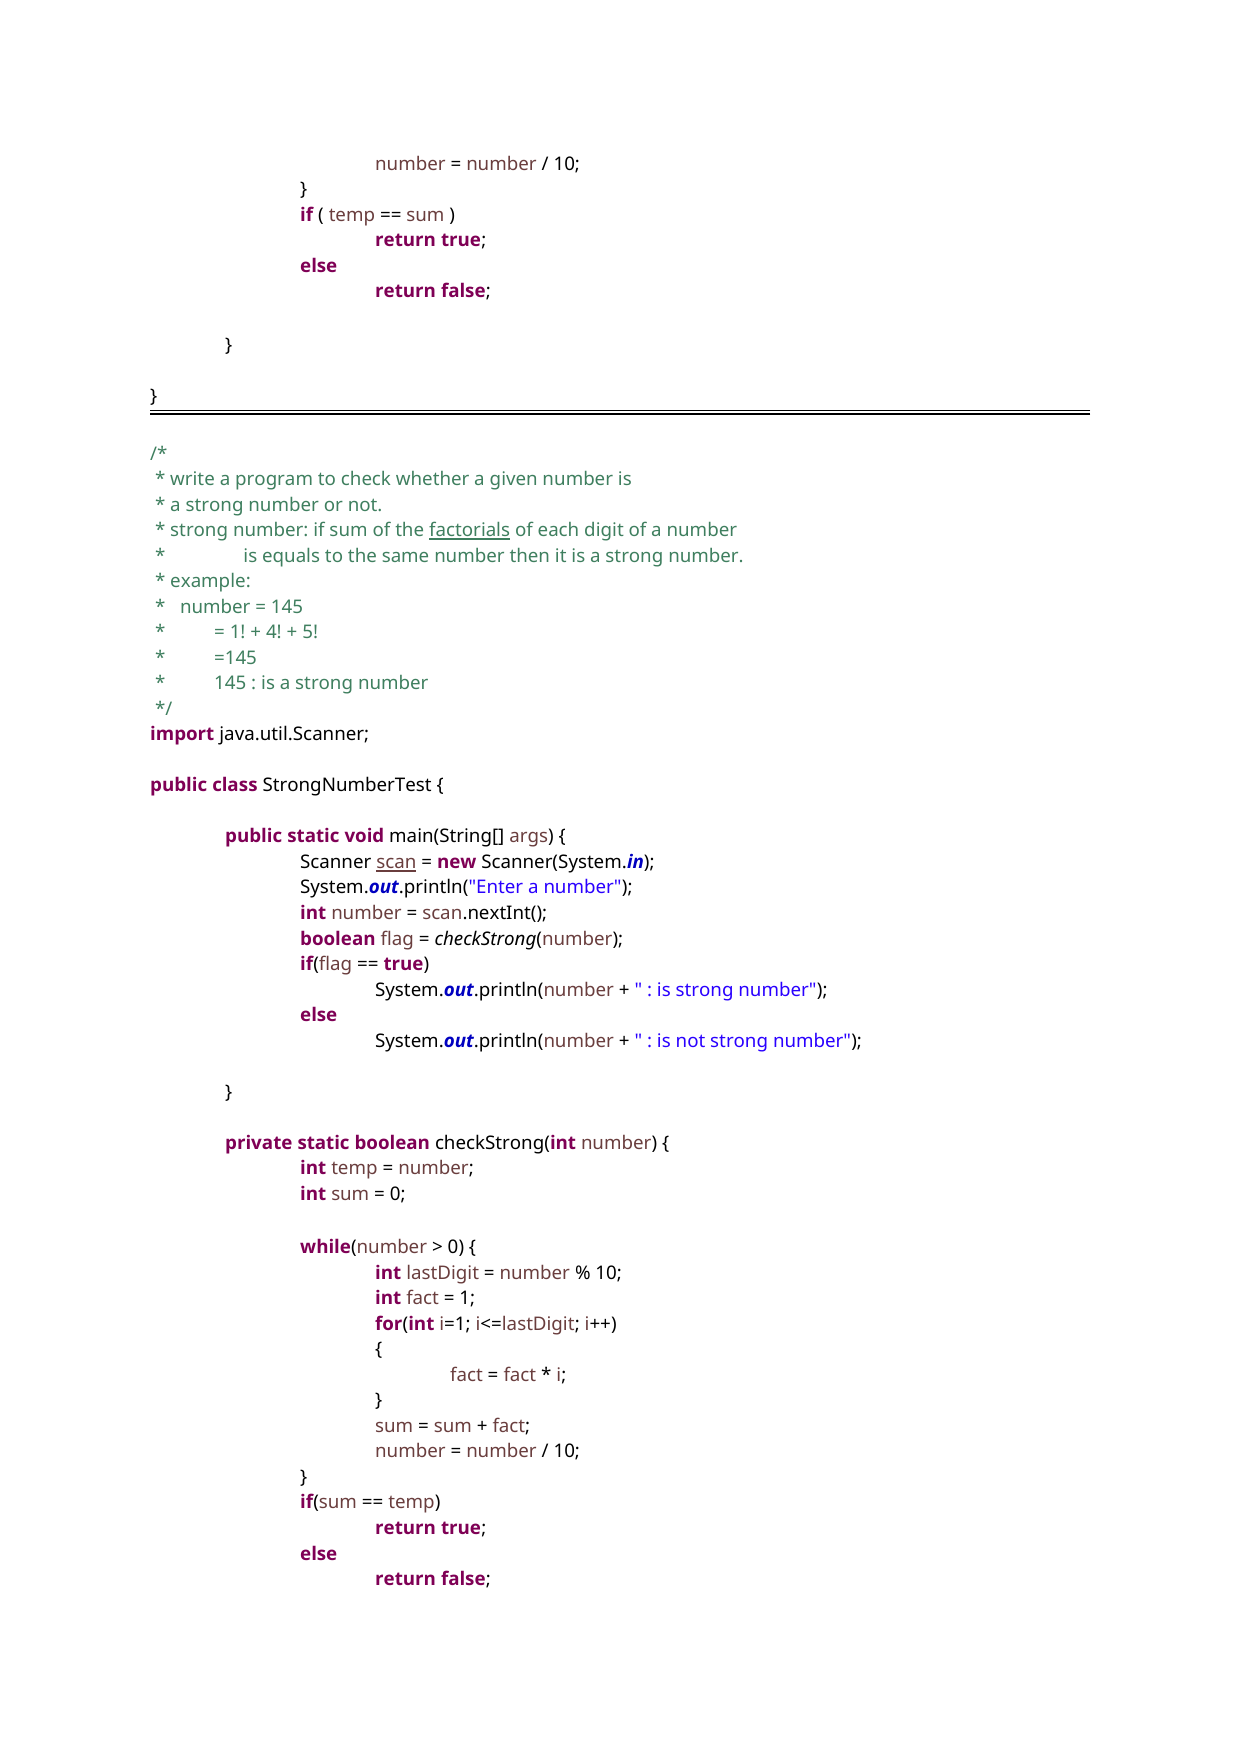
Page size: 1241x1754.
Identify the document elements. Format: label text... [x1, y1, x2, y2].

text int temp = number; [150, 1154, 1090, 1180]
text * number = 145 [150, 593, 1090, 619]
text * strong number: if sum of the factorials of each digit of a number [150, 517, 1090, 542]
text public static void main(String[] args) { [150, 823, 1090, 848]
text if(sum == temp) [150, 1489, 1090, 1514]
text } [150, 1387, 1090, 1412]
text } [150, 331, 1090, 357]
text return true; [150, 227, 1090, 252]
text number = number / 10; [150, 1438, 1090, 1463]
text Scanner scan = new Scanner(System.in); [150, 848, 1090, 874]
text for(int i=1; i<=lastDigit; i++) [150, 1310, 1090, 1336]
text System.out.println(number + " : is strong number"); [150, 976, 1090, 1001]
text * =145 [150, 644, 1090, 670]
text else [150, 1540, 1090, 1565]
text sum = sum + fact; [150, 1412, 1090, 1438]
text return true; [150, 1514, 1090, 1540]
text public class StrongNumberTest { [150, 772, 1090, 797]
text int number = scan.nextInt(); [150, 899, 1090, 925]
text * = 1! + 4! + 5! [150, 619, 1090, 644]
text * is equals to the same number then it is a strong number. [150, 542, 1090, 568]
text private static boolean checkStrong(int number) { [150, 1129, 1090, 1154]
text if ( temp == sum ) [150, 201, 1090, 227]
text * a strong number or not. [150, 491, 1090, 517]
text if(flag == true) [150, 950, 1090, 976]
text number = number / 10; [150, 150, 1090, 176]
text /* [150, 440, 1090, 466]
text int lastDigit = number % 10; [150, 1259, 1090, 1285]
text * write a program to check whether a given number is [150, 466, 1090, 491]
text } [150, 1463, 1090, 1489]
text } [150, 176, 1090, 201]
text else [150, 252, 1090, 278]
text } [150, 1078, 1090, 1103]
text System.out.println(number + " : is not strong number"); [150, 1027, 1090, 1052]
text int sum = 0; [150, 1180, 1090, 1206]
text { [150, 1336, 1090, 1361]
text import java.util.Scanner; [150, 721, 1090, 746]
text fact = fact * i; [150, 1361, 1090, 1387]
text boolean flag = checkStrong(number); [150, 925, 1090, 950]
text System.out.println("Enter a number"); [150, 874, 1090, 899]
text * 145 : is a strong number [150, 670, 1090, 695]
text return false; [150, 278, 1090, 303]
text */ [150, 695, 1090, 721]
text int fact = 1; [150, 1285, 1090, 1310]
text else [150, 1001, 1090, 1027]
text return false; [150, 1565, 1090, 1591]
text * example: [150, 568, 1090, 593]
text } [150, 382, 1090, 410]
text while(number > 0) { [150, 1234, 1090, 1259]
